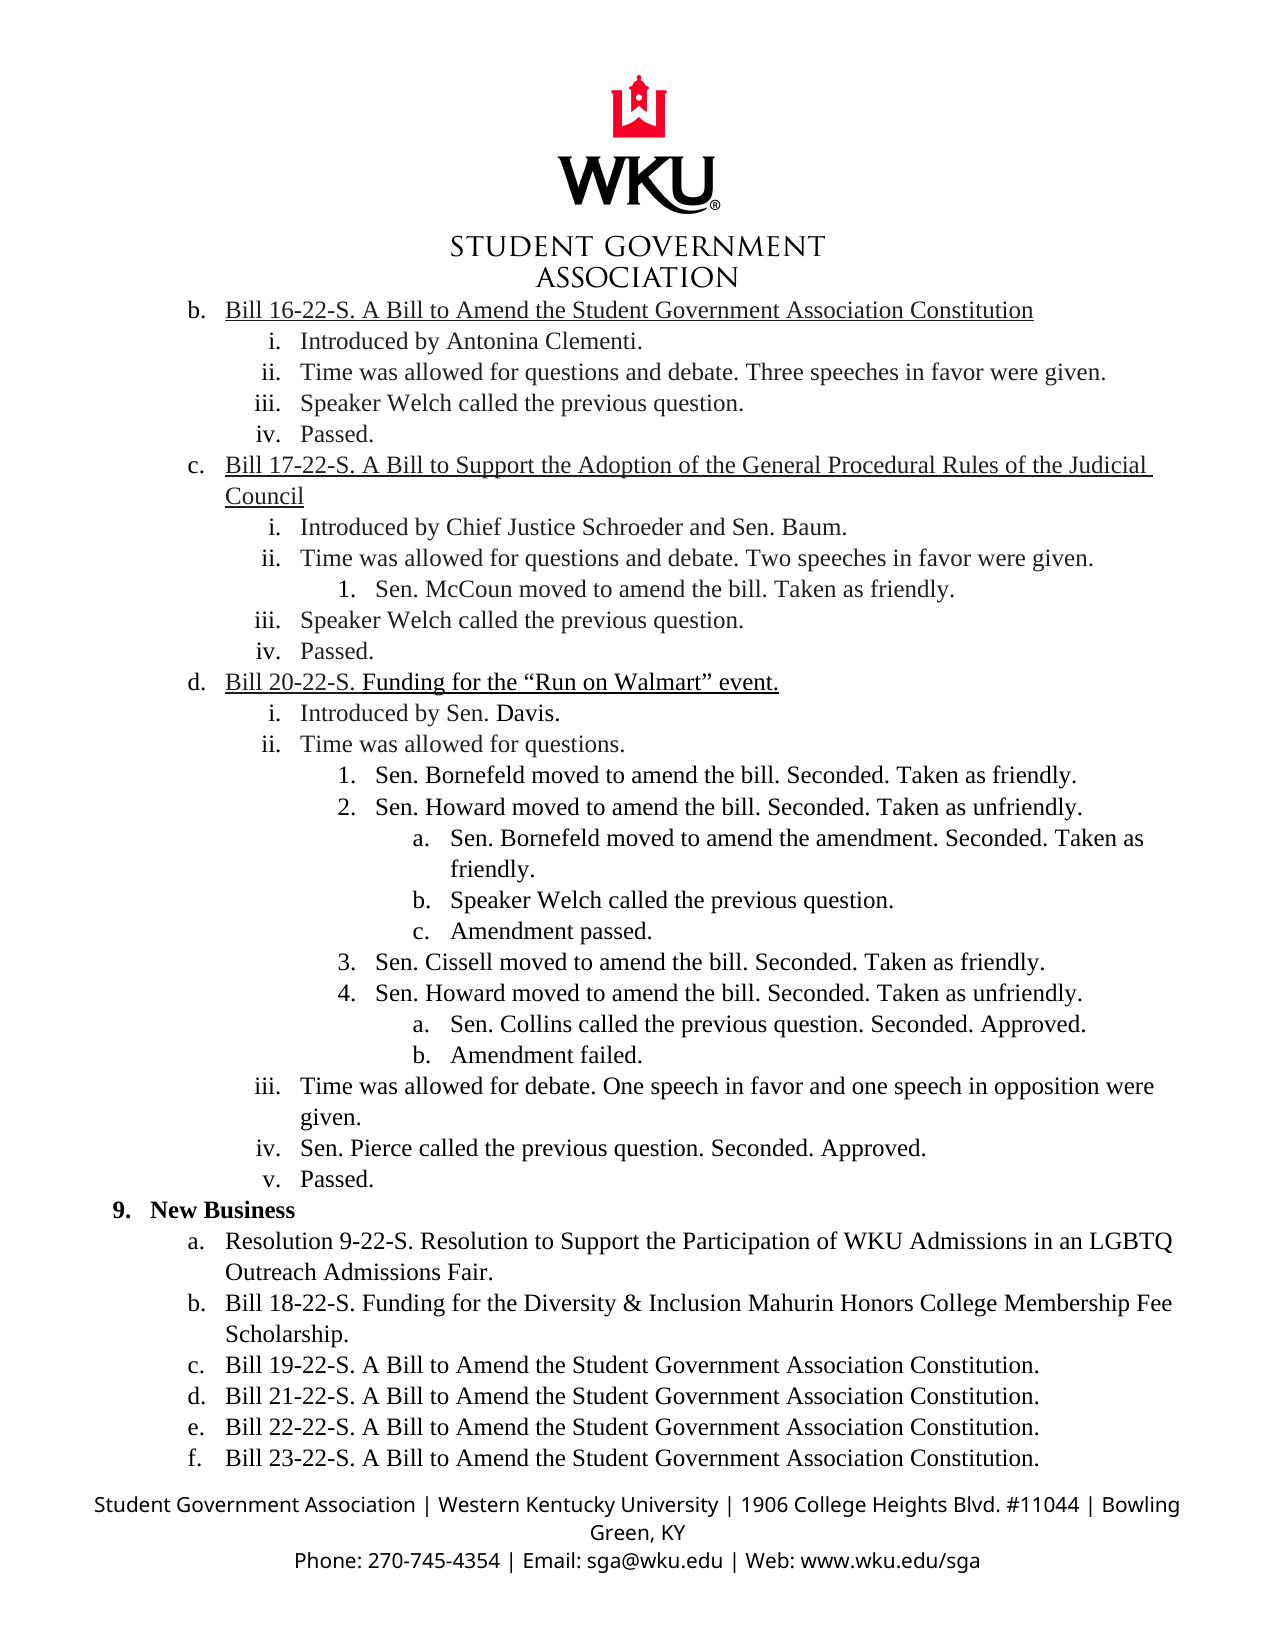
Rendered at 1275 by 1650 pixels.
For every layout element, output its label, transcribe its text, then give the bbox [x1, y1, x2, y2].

list Speaker Welch called the previous question. [281, 388, 1200, 417]
list Sen. Bornefeld moved to amend the amendment. Seconded. Taken as friendly. [412, 823, 1200, 882]
list Bill 18-22-S. Funding for the Diversity & Inclusion Mahurin Honors College Membership Fee Scholarship. [187, 1288, 1200, 1348]
list Passed. [281, 419, 1200, 448]
list Sen. McCoun moved to amend the bill. Taken as friendly. [337, 574, 1200, 603]
list Introduced by Antonina Clementi. [281, 326, 1200, 355]
list Bill 16-22-S. A Bill to Amend the Student Government Association Constitution [187, 295, 1200, 324]
list Bill 19-22-S. A Bill to Amend the Student Government Association Constitution. [187, 1350, 1200, 1379]
list Time was allowed for questions and debate. Two speeches in favor were given. [281, 543, 1200, 572]
list Sen. Collins called the previous question. Seconded. Approved. [412, 1009, 1200, 1038]
list Bill 17-22-S. A Bill to Support the Adoption of the General Procedural Rules of the Judicial Council [187, 450, 1200, 510]
list Bill 23-22-S. A Bill to Amend the Student Government Association Constitution. [187, 1443, 1200, 1472]
list Time was allowed for questions and debate. Three speeches in favor were given. [281, 357, 1200, 386]
list Speaker Welch called the previous question. [281, 605, 1200, 634]
picture [449, 75, 826, 295]
list Sen. Bornefeld moved to amend the bill. Seconded. Taken as friendly. [337, 761, 1200, 789]
list Bill 22-22-S. A Bill to Amend the Student Government Association Constitution. [187, 1412, 1200, 1441]
list New Business [112, 1195, 1200, 1224]
list Bill 21-22-S. A Bill to Amend the Student Government Association Constitution. [187, 1381, 1200, 1410]
list Amendment passed. [412, 916, 1200, 944]
list Sen. Howard moved to amend the bill. Seconded. Taken as unfriendly. [337, 792, 1200, 820]
list Sen. Cissell moved to amend the bill. Seconded. Taken as friendly. [337, 947, 1200, 976]
list Resolution 9-22-S. Resolution to Support the Participation of WKU Admissions in an LGBTQ Outreach Admissions Fair. [187, 1226, 1200, 1286]
list Time was allowed for debate. One speech in favor and one speech in opposition were given. [281, 1071, 1200, 1131]
list Sen. Pierce called the previous question. Seconded. Approved. [281, 1133, 1200, 1162]
list Introduced by Sen. Davis. [281, 698, 1200, 727]
list Amendment failed. [412, 1040, 1200, 1069]
list Sen. Howard moved to amend the bill. Seconded. Taken as unfriendly. [337, 978, 1200, 1007]
list Passed. [281, 636, 1200, 665]
list Passed. [281, 1164, 1200, 1193]
list Speaker Welch called the previous question. [412, 885, 1200, 913]
list Time was allowed for questions. [281, 729, 1200, 758]
list Bill 20-22-S. Funding for the “Run on Walmart” event. [187, 667, 1200, 696]
list Introduced by Chief Justice Schroeder and Sen. Baum. [281, 512, 1200, 541]
